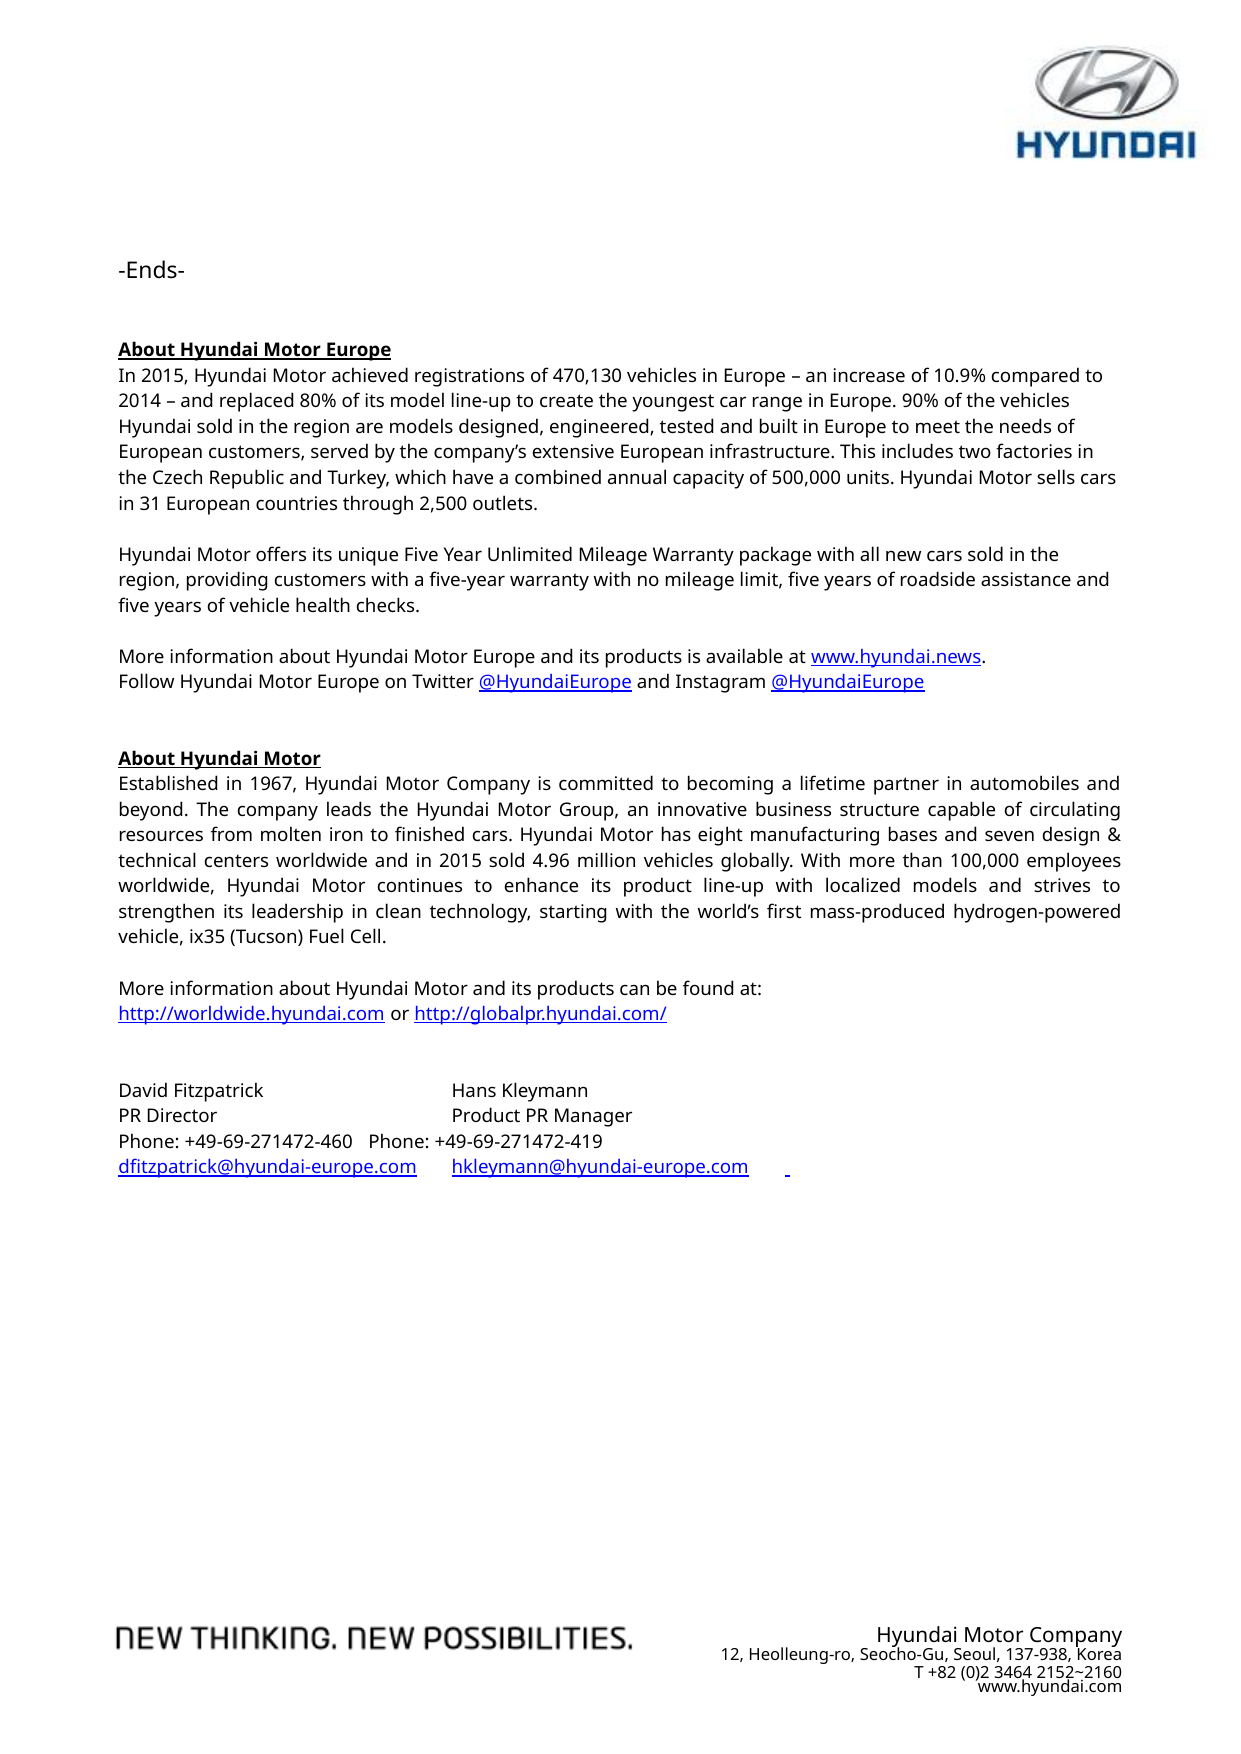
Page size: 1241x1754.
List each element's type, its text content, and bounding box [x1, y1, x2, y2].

text Established in 1967, Hyundai Motor Company is committed to becoming a lifetime partner in automobiles and beyond. The company leads the Hyundai Motor Group, an innovative business structure capable of circulating resources from molten iron to finished cars. Hyundai Motor has eight manufacturing bases and seven design & technical centers worldwide and in 2015 sold 4.96 million vehicles globally. With more than 100,000 employees worldwide, Hyundai Motor continues to enhance its product line-up with localized models and strives to strengthen its leadership in clean technology, starting with the world’s first mass-produced hydrogen-powered vehicle, ix35 (Tucson) Fuel Cell. [118, 771, 1122, 949]
text More information about Hyundai Motor and its products can be found at: [118, 975, 1122, 1000]
text -Ends- [118, 254, 1122, 286]
text Hyundai Motor offers its unique Five Year Unlimited Mileage Warranty package with all new cars sold in the region, providing customers with a five-year warranty with no mileage limit, five years of roadside assistance and five years of vehicle health checks. [118, 541, 1122, 617]
text dfitzpatrick@hyundai-europe.com hkleymann@hyundai-europe.com [118, 1153, 1122, 1179]
text More information about Hyundai Motor Europe and its products is available at www.hyundai.news. [118, 643, 1122, 668]
text http://worldwide.hyundai.com or http://globalpr.hyundai.com/ [118, 1000, 1122, 1026]
text Follow Hyundai Motor Europe on Twitter @HyundaiEurope and Instagram @HyundaiEurope [118, 668, 1122, 694]
text About Hyundai Motor [118, 745, 1139, 771]
text About Hyundai Motor Europe [118, 337, 1122, 362]
text PR Director Product PR Manager [118, 1102, 1122, 1128]
text Phone: +49-69-271472-460 Phone: +49-69-271472-419 [118, 1128, 1122, 1153]
picture [1004, 33, 1212, 174]
text David Fitzpatrick Hans Kleymann [118, 1051, 1122, 1102]
text In 2015, Hyundai Motor achieved registrations of 470,130 vehicles in Europe – an increase of 10.9% compared to 2014 – and replaced 80% of its model line-up to create the youngest car range in Europe. 90% of the vehicles Hyundai sold in the region are models designed, engineered, tested and built in Europe to meet the needs of European customers, served by the company’s extensive European infrastructure. This includes two factories in the Czech Republic and Turkey, which have a combined annual capacity of 500,000 units. Hyundai Motor sells cars in 31 European countries through 2,500 outlets. [118, 362, 1122, 515]
picture [34, 1606, 709, 1754]
